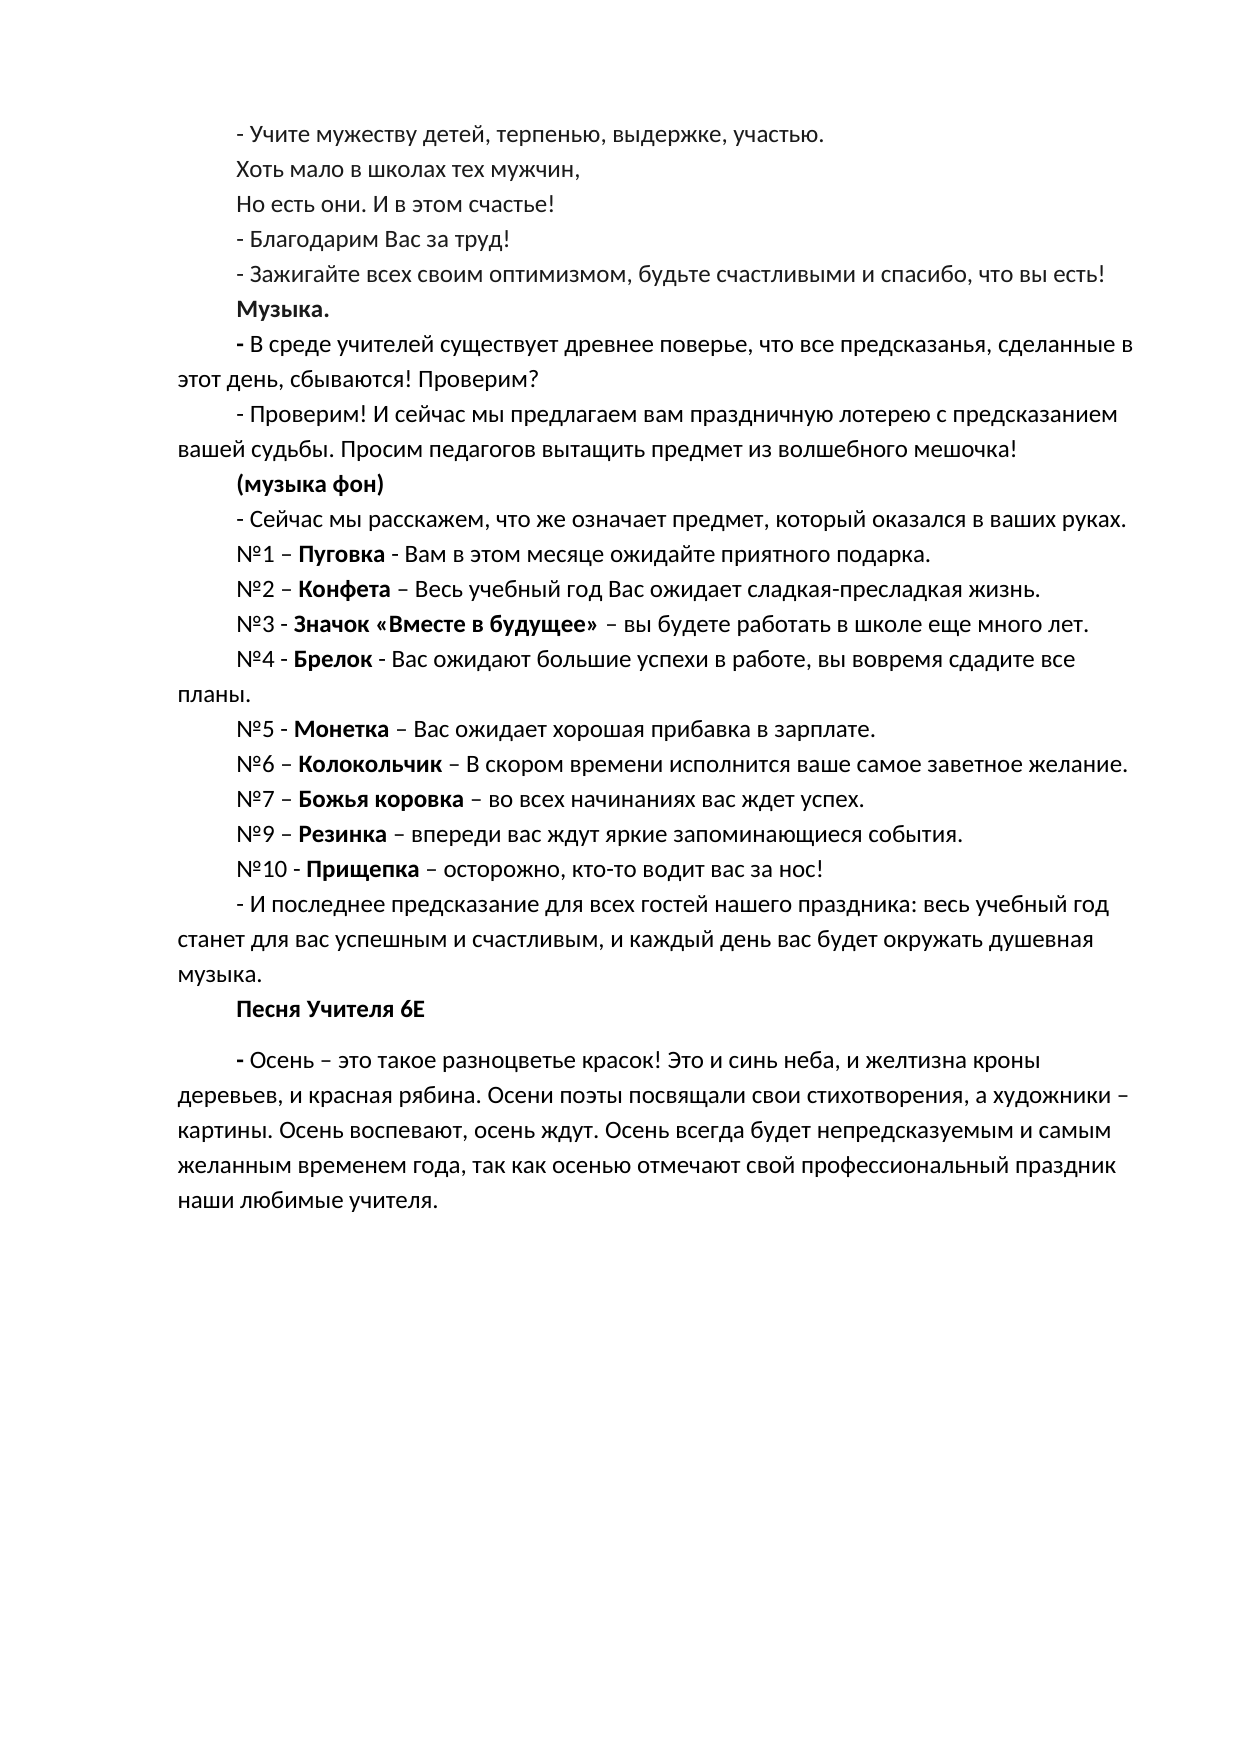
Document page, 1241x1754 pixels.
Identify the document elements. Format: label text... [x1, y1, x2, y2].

text №5 - Монетка – Вас ожидает хорошая прибавка в зарплате. [177, 713, 1152, 744]
text - И последнее предсказание для всех гостей нашего праздника: весь учебный год станет для вас успешным и счастливым, и каждый день вас будет окружать душевная музыка. [177, 888, 1152, 989]
text №10 - Прищепка – осторожно, кто-то водит вас за нос! [177, 853, 1152, 884]
text Но есть они. И в этом счастье! [177, 188, 1152, 219]
text - Благодарим Вас за труд! [177, 223, 1152, 254]
text - Учите мужеству детей, терпенью, выдержке, участью. [177, 118, 1152, 149]
text - Зажигайте всех своим оптимизмом, будьте счастливыми и спасибо, что вы есть! [177, 258, 1152, 289]
text №6 – Колокольчик – В скором времени исполнится ваше самое заветное желание. [177, 748, 1152, 779]
text Песня Учителя 6Е [177, 993, 1152, 1024]
text №4 - Брелок - Вас ожидают большие успехи в работе, вы вовремя сдадите все планы. [177, 643, 1152, 709]
text №2 – Конфета – Весь учебный год Вас ожидает сладкая-пресладкая жизнь. [177, 573, 1152, 604]
text - В среде учителей существует древнее поверье, что все предсказанья, сделанные в этот день, сбываются! Проверим? [177, 328, 1152, 394]
text №1 – Пуговка - Вам в этом месяце ожидайте приятного подарка. [177, 538, 1152, 569]
text №3 - Значок «Вместе в будущее» – вы будете работать в школе еще много лет. [177, 608, 1152, 639]
text (музыка фон) [177, 468, 1152, 499]
text №7 – Божья коровка – во всех начинаниях вас ждет успех. [177, 783, 1152, 814]
text Музыка. [177, 293, 1152, 324]
text - Осень – это такое разноцветье красок! Это и синь неба, и желтизна кроны деревьев, и красная рябина. Осени поэты посвящали свои стихотворения, а художники – картины. Осень воспевают, осень ждут. Осень всегда будет непредсказуемым и самым желанным временем года, так как осенью отмечают свой профессиональный праздник наши любимые учителя. [177, 1044, 1152, 1214]
text - Проверим! И сейчас мы предлагаем вам праздничную лотерею с предсказанием вашей судьбы. Просим педагогов вытащить предмет из волшебного мешочка! [177, 398, 1152, 464]
text - Сейчас мы расскажем, что же означает предмет, который оказался в ваших руках. [177, 503, 1152, 534]
text №9 – Резинка – впереди вас ждут яркие запоминающиеся события. [177, 818, 1152, 849]
text Хоть мало в школах тех мужчин, [177, 153, 1152, 184]
